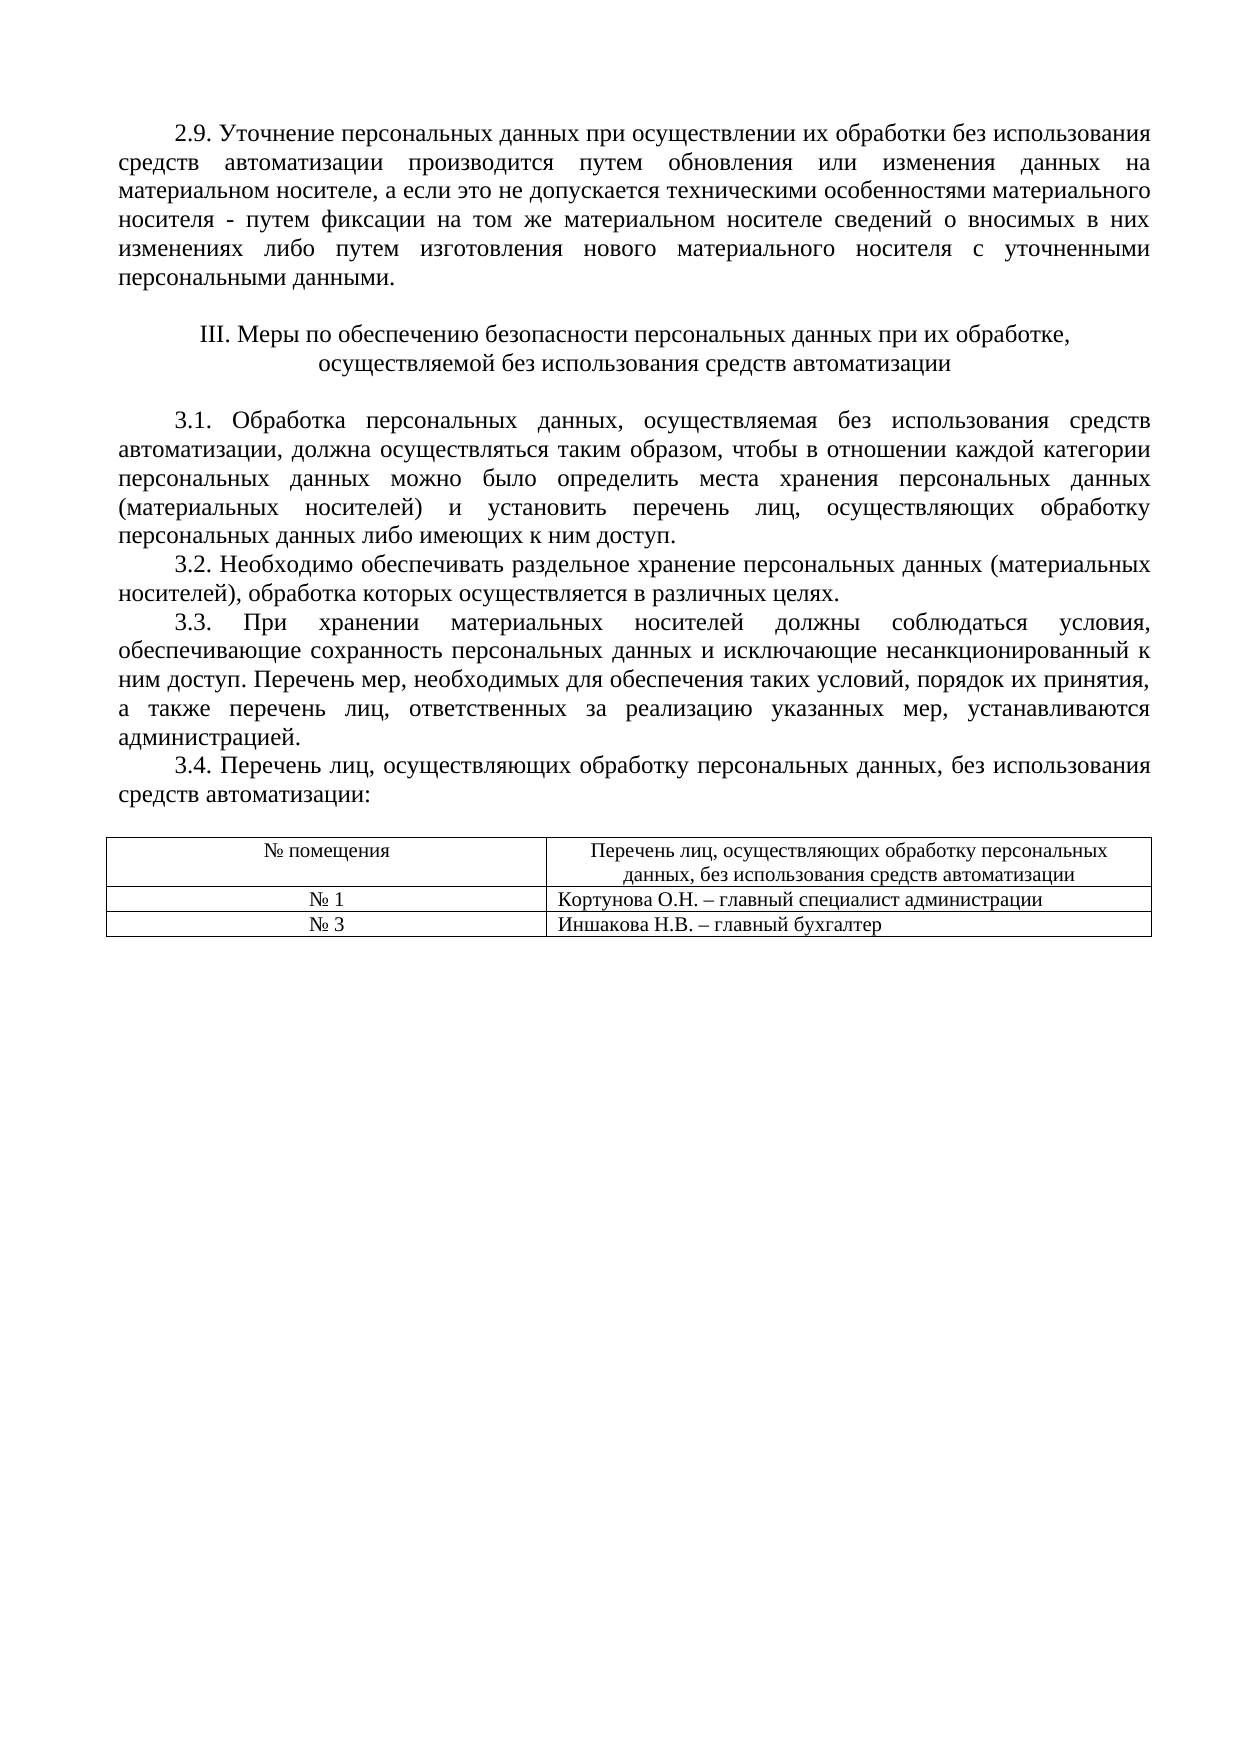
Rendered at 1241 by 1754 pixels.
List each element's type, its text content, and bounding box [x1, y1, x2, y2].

table_header № помещения [107, 838, 546, 886]
table_cell Кортунова О.Н. – главный специалист администрации [547, 887, 1151, 911]
text 3.1. Обработка персональных данных, осуществляемая без использования средств автоматизации, должна осуществляться таким образом, чтобы в отношении каждой категории персональных данных можно было определить места хранения персональных данных (материальных носителей) и установить перечень лиц, осуществляющих обработку персональных данных либо имеющих к ним доступ. [118, 406, 1152, 549]
text 3.3. При хранении материальных носителей должны соблюдаться условия, обеспечивающие сохранность персональных данных и исключающие несанкционированный к ним доступ. Перечень мер, необходимых для обеспечения таких условий, порядок их принятия, а также перечень лиц, ответственных за реализацию указанных мер, устанавливаются администрацией. [118, 607, 1152, 751]
text 3.2. Необходимо обеспечивать раздельное хранение персональных данных (материальных носителей), обработка которых осуществляется в различных целях. [118, 549, 1152, 607]
text III. Меры по обеспечению безопасности персональных данных при их обработке, осуществляемой без использования средств автоматизации [118, 319, 1152, 377]
text 2.9. Уточнение персональных данных при осуществлении их обработки без использования средств автоматизации производится путем обновления или изменения данных на материальном носителе, а если это не допускается техническими особенностями материального носителя - путем фиксации на том же материальном носителе сведений о вносимых в них изменениях либо путем изготовления нового материального носителя с уточненными персональными данными. [118, 118, 1152, 291]
table_cell № 3 [107, 912, 546, 936]
text 3.4. Перечень лиц, осуществляющих обработку персональных данных, без использования средств автоматизации: [118, 751, 1152, 808]
table_header Перечень лиц, осуществляющих обработку персональных данных, без использования средств автоматизации [547, 838, 1151, 886]
table_cell № 1 [107, 887, 546, 911]
table_cell Иншакова Н.В. – главный бухгалтер [547, 912, 1151, 936]
